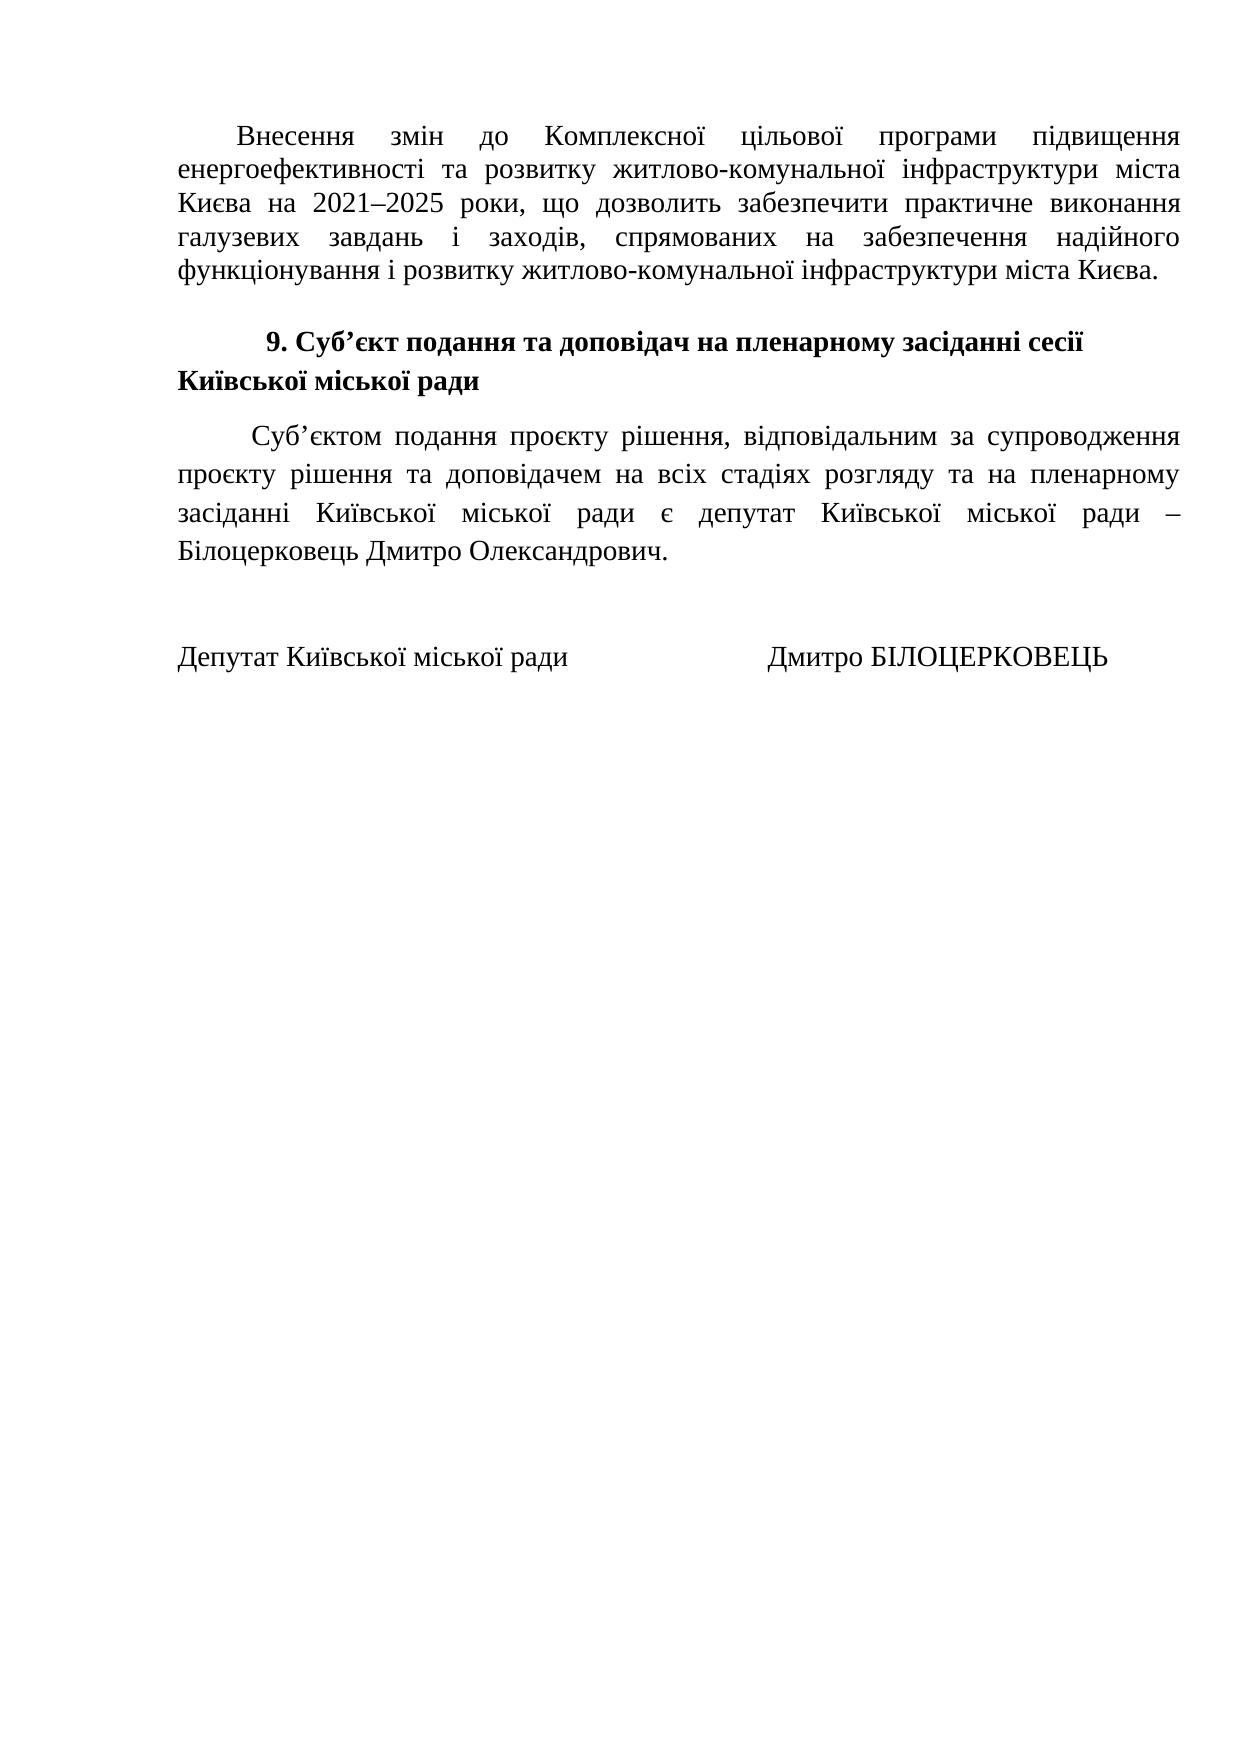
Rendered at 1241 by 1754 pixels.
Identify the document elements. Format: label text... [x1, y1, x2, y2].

text 9. Суб’єкт подання та доповідач на пленарному засіданні сесії Київської міської ради [177, 324, 1181, 396]
text Внесення змін до Комплексної цільової програми підвищення енергоефективності та розвитку житлово-комунальної інфраструктури міста Києва на 2021–2025 роки, що дозволить забезпечити практичне виконання галузевих завдань і заходів, спрямованих на забезпечення надійного функціонування і розвитку житлово-комунальної інфраструктури міста Києва. [177, 118, 1181, 286]
text Суб’єктом подання проєкту рішення, відповідальним за супроводження проєкту рішення та доповідачем на всіх стадіях розгляду та на пленарному засіданні Київської міської ради є депутат Київської міської ради – Білоцерковець Дмитро Олександрович. [177, 418, 1181, 567]
text Депутат Київської міської ради Дмитро БІЛОЦЕРКОВЕЦЬ [177, 639, 1181, 673]
